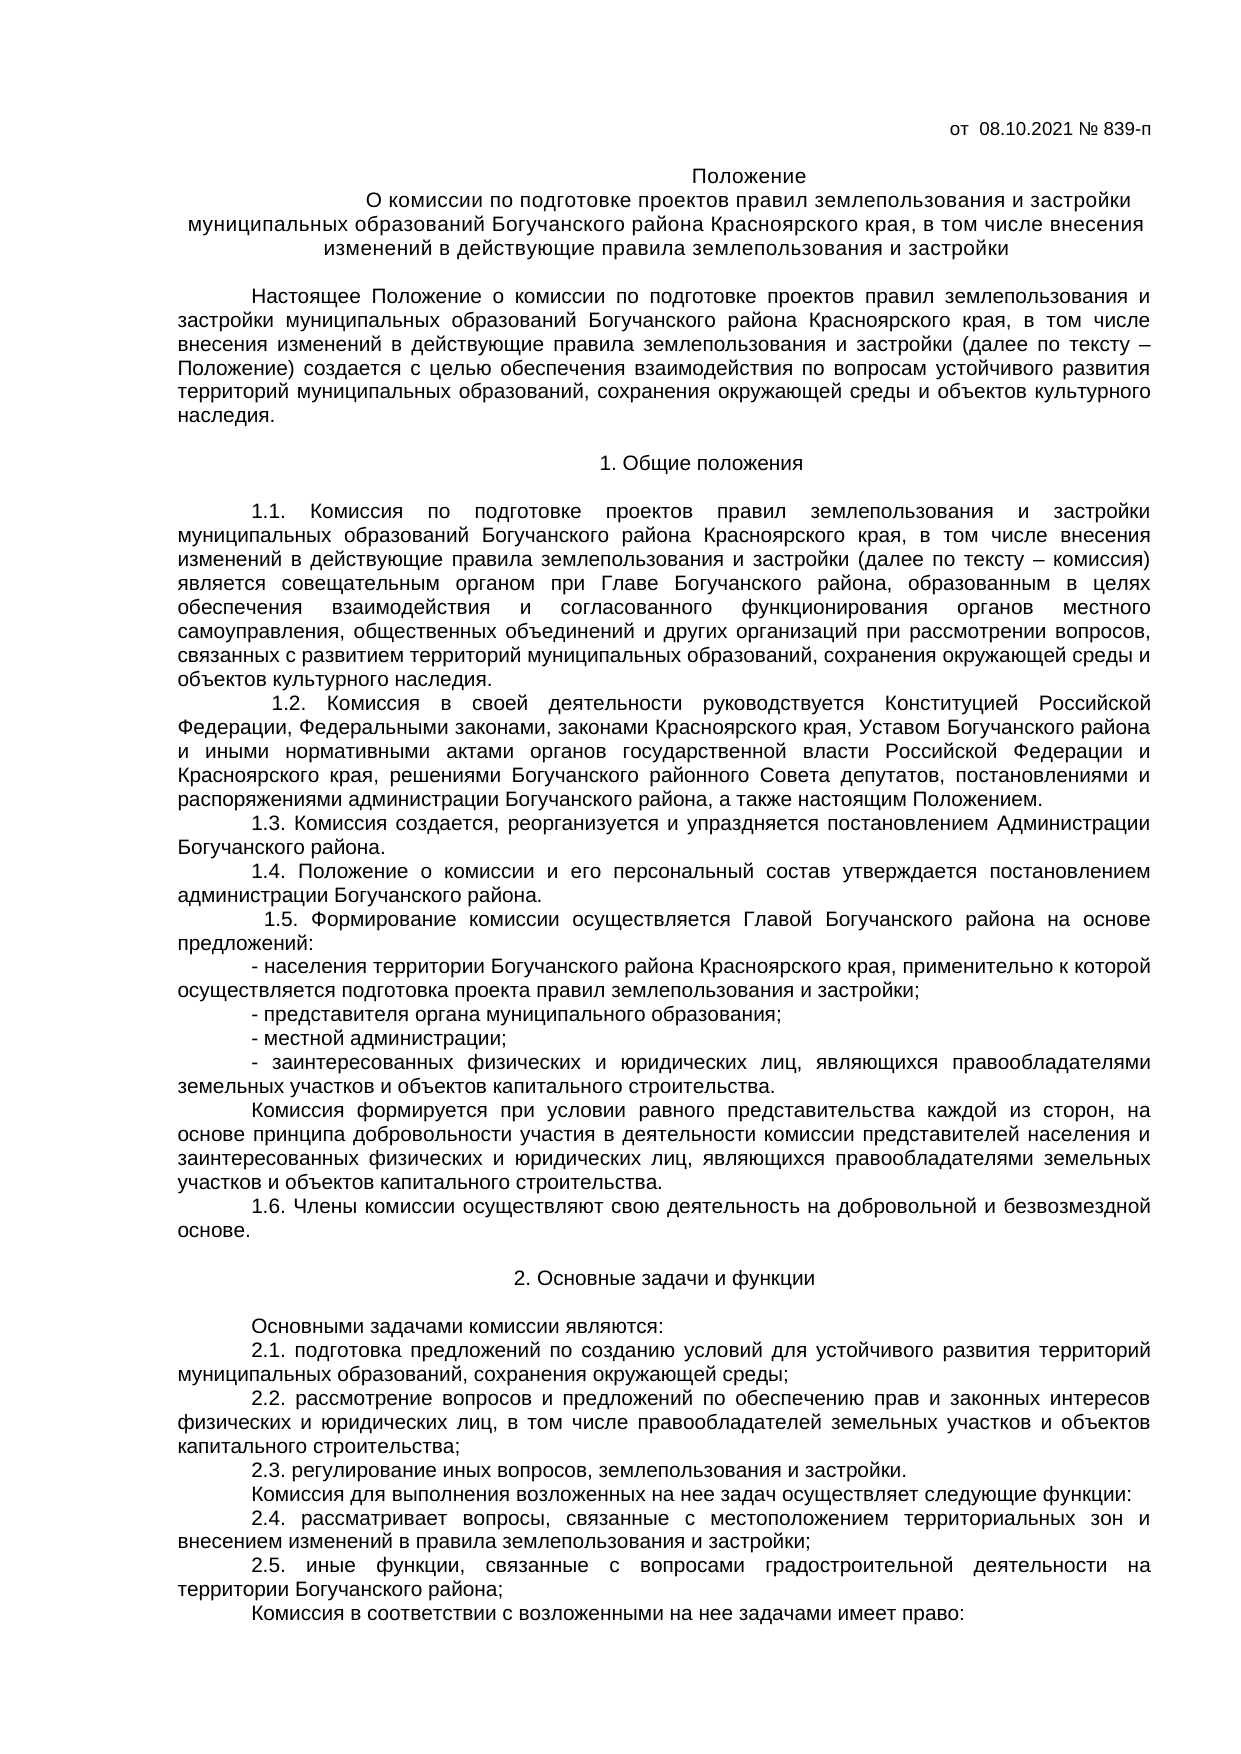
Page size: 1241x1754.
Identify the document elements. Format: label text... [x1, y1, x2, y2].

text Комиссия в соответствии с возложенными на нее задачами имеет право: [177, 1601, 1152, 1625]
text от 08.10.2021 № 839-п [546, 118, 1152, 140]
text Настоящее Положение о комиссии по подготовке проектов правил землепользования и застройки муниципальных образований Богучанского района Красноярского края, в том числе внесения изменений в действующие правила землепользования и застройки (далее по тексту – Положение) создается с целью обеспечения взаимодействия по вопросам устойчивого развития территорий муниципальных образований, сохранения окружающей среды и объектов культурного наследия. [177, 283, 1152, 427]
text О комиссии по подготовке проектов правил землепользования и застройки муниципальных образований Богучанского района Красноярского края, в том числе внесения изменений в действующие правила землепользования и застройки [181, 188, 1152, 259]
text 1.4. Положение о комиссии и его персональный состав утверждается постановлением администрации Богучанского района. [177, 858, 1152, 906]
text Положение [181, 164, 1152, 188]
text - заинтересованных физических и юридических лиц, являющихся правообладателями земельных участков и объектов капитального строительства. [177, 1050, 1152, 1098]
text 1.6. Члены комиссии осуществляют свою деятельность на добровольной и безвозмездной основе. [177, 1194, 1152, 1242]
text Основными задачами комиссии являются: [177, 1314, 1152, 1338]
text 2.4. рассматривает вопросы, связанные с местоположением территориальных зон и внесением изменений в правила землепользования и застройки; [177, 1505, 1152, 1553]
text Комиссия формируется при условии равного представительства каждой из сторон, на основе принципа добровольности участия в деятельности комиссии представителей населения и заинтересованных физических и юридических лиц, являющихся правообладателями земельных участков и объектов капитального строительства. [177, 1098, 1152, 1194]
text - местной администрации; [177, 1026, 1152, 1050]
text - населения территории Богучанского района Красноярского края, применительно к которой осуществляется подготовка проекта правил землепользования и застройки; [177, 954, 1152, 1002]
text 1.1. Комиссия по подготовке проектов правил землепользования и застройки муниципальных образований Богучанского района Красноярского края, в том числе внесения изменений в действующие правила землепользования и застройки (далее по тексту – комиссия) является совещательным органом при Главе Богучанского района, образованным в целях обеспечения взаимодействия и согласованного функционирования органов местного самоуправления, общественных объединений и других организаций при рассмотрении вопросов, связанных с развитием территорий муниципальных образований, сохранения окружающей среды и объектов культурного наследия. [177, 499, 1152, 691]
text 2.5. иные функции, связанные с вопросами градостроительной деятельности на территории Богучанского района; [177, 1553, 1152, 1601]
text 2.1. подготовка предложений по созданию условий для устойчивого развития территорий муниципальных образований, сохранения окружающей среды; [177, 1338, 1152, 1386]
text 1. Общие положения [177, 451, 1152, 475]
text 1.3. Комиссия создается, реорганизуется и упраздняется постановлением Администрации Богучанского района. [177, 811, 1152, 858]
text 1.2. Комиссия в своей деятельности руководствуется Конституцией Российской Федерации, Федеральными законами, законами Красноярского края, Уставом Богучанского района и иными нормативными актами органов государственной власти Российской Федерации и Красноярского края, решениями Богучанского районного Совета депутатов, постановлениями и распоряжениями администрации Богучанского района, а также настоящим Положением. [177, 691, 1152, 811]
text 1.5. Формирование комиссии осуществляется Главой Богучанского района на основе предложений: [177, 906, 1152, 954]
text 2.2. рассмотрение вопросов и предложений по обеспечению прав и законных интересов физических и юридических лиц, в том числе правообладателей земельных участков и объектов капитального строительства; [177, 1386, 1152, 1457]
text 2. Основные задачи и функции [177, 1266, 1152, 1290]
text - представителя органа муниципального образования; [177, 1002, 1152, 1026]
text Комиссия для выполнения возложенных на нее задач осуществляет следующие функции: [177, 1481, 1152, 1505]
text 2.3. регулирование иных вопросов, землепользования и застройки. [177, 1457, 1152, 1481]
